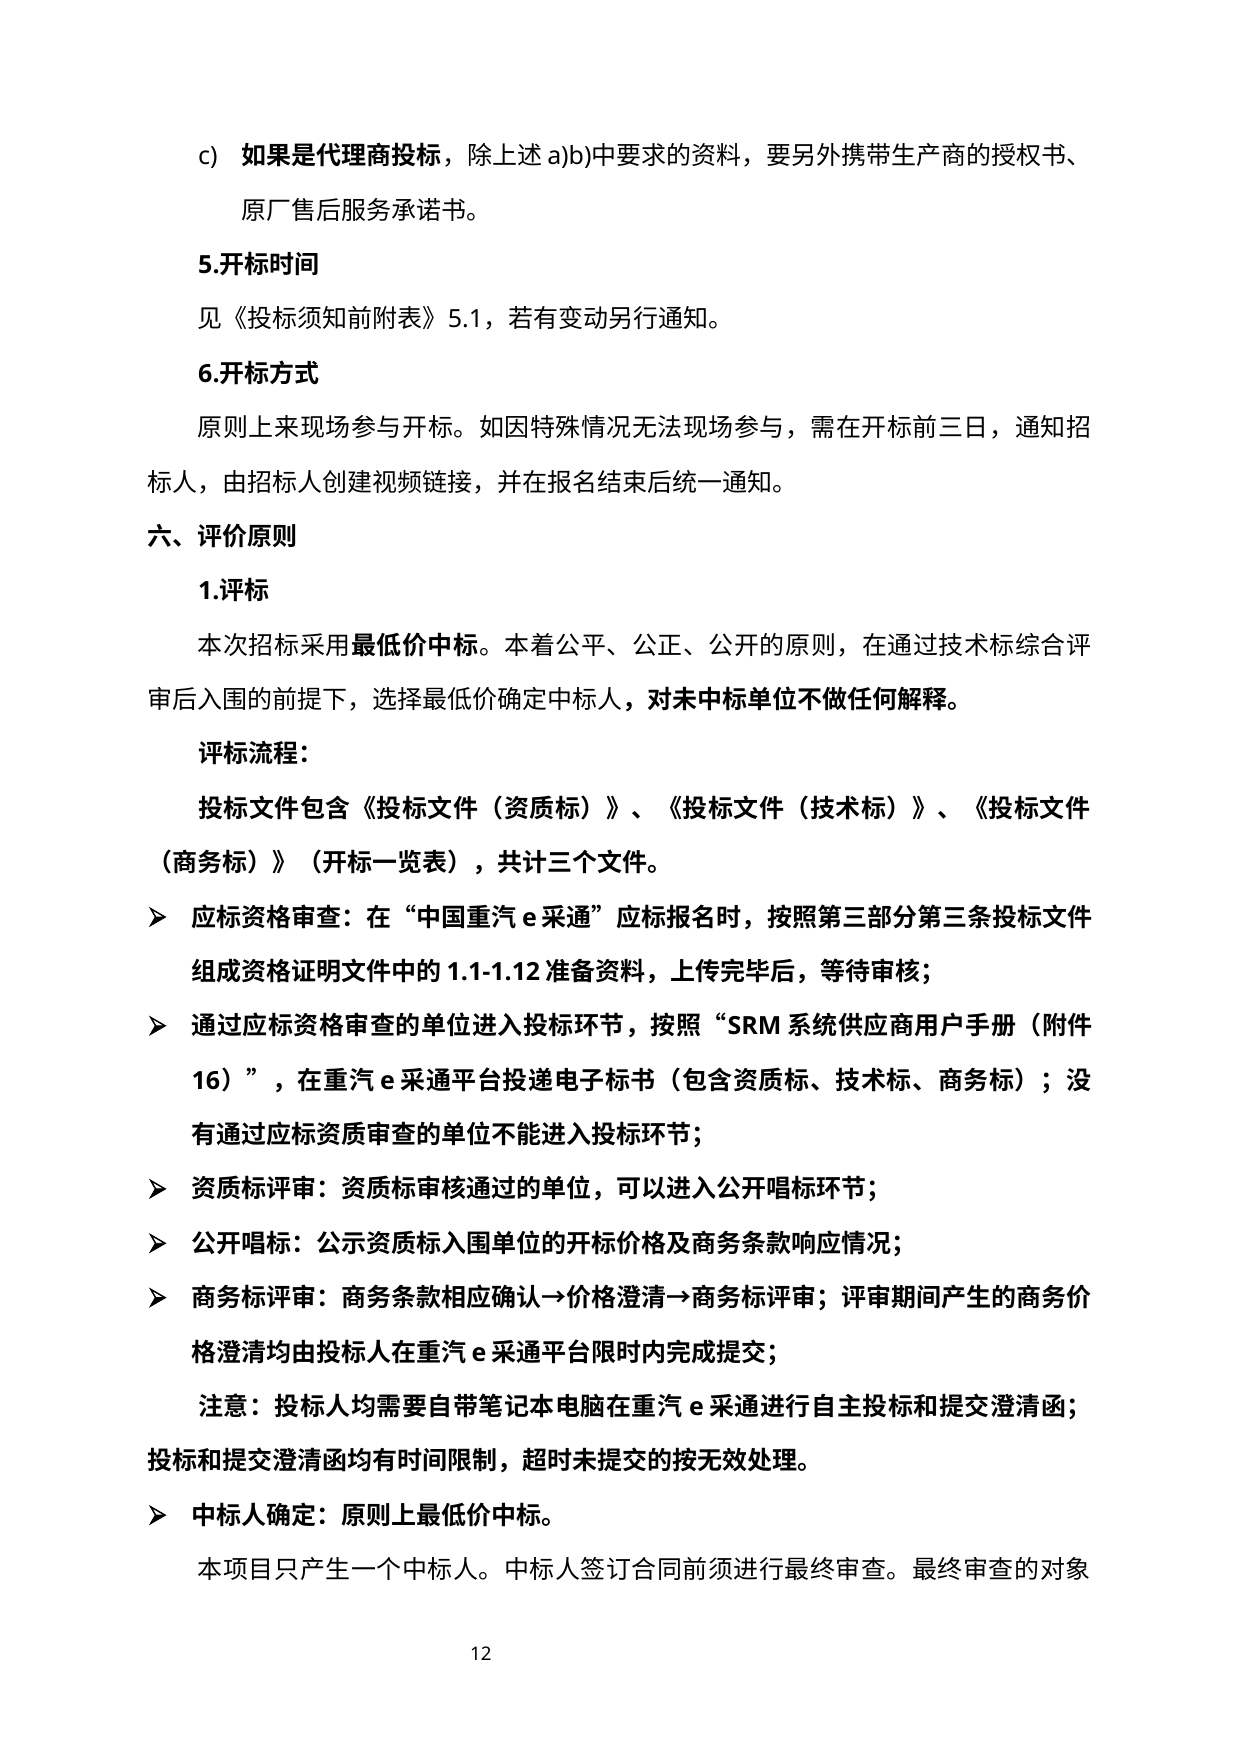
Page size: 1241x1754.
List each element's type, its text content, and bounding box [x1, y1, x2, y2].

text 见《投标须知前附表》5.1，若有变动另行通知。 [148, 299, 1092, 335]
text 六、评价原则 [148, 516, 1092, 553]
text 原则上来现场参与开标。如因特殊情况无法现场参与，需在开标前三日，通知招标人，由招标人创建视频链接，并在报名结束后统一通知。 [148, 408, 1092, 498]
text 本次招标采用最低价中标。本着公平、公正、公开的原则，在通过技术标综合评审后入围的前提下，选择最低价确定中标人，对未中标单位不做任何解释。 [148, 625, 1092, 716]
list 通过应标资格审查的单位进入投标环节，按照“SRM系统供应商用户手册（附件16）”，在重汽e采通平台投递电子标书（包含资质标、技术标、商务标）；没有通过应标资质审查的单位不能进入投标环节； [148, 1006, 1092, 1151]
text 6.开标方式 [148, 353, 1092, 389]
list 应标资格审查：在“中国重汽e采通”应标报名时，按照第三部分第三条投标文件组成资格证明文件中的1.1-1.12准备资料，上传完毕后，等待审核； [148, 897, 1092, 988]
text 5.开标时间 [148, 244, 1092, 281]
list 中标人确定：原则上最低价中标。 [148, 1495, 1092, 1531]
list 资质标评审：资质标审核通过的单位，可以进入公开唱标环节； [148, 1169, 1092, 1205]
text 1.评标 [148, 571, 1092, 607]
text 评标流程： [148, 734, 1092, 770]
list 公开唱标：公示资质标入围单位的开标价格及商务条款响应情况； [148, 1223, 1092, 1259]
list 商务标评审：商务条款相应确认→价格澄清→商务标评审；评审期间产生的商务价格澄清均由投标人在重汽e采通平台限时内完成提交； [148, 1278, 1092, 1368]
list 注意：投标人均需要自带笔记本电脑在重汽e采通进行自主投标和提交澄清函；投标和提交澄清函均有时间限制，超时未提交的按无效处理。 [148, 1386, 1092, 1477]
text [148, 1549, 1092, 1586]
text 投标文件包含《投标文件（资质标）》、《投标文件（技术标）》、《投标文件（商务标）》（开标一览表），共计三个文件。 [148, 788, 1092, 879]
list 如果是代理商投标，除上述a)b)中要求的资料，要另外携带生产商的授权书、原厂售后服务承诺书。 [198, 136, 1092, 226]
